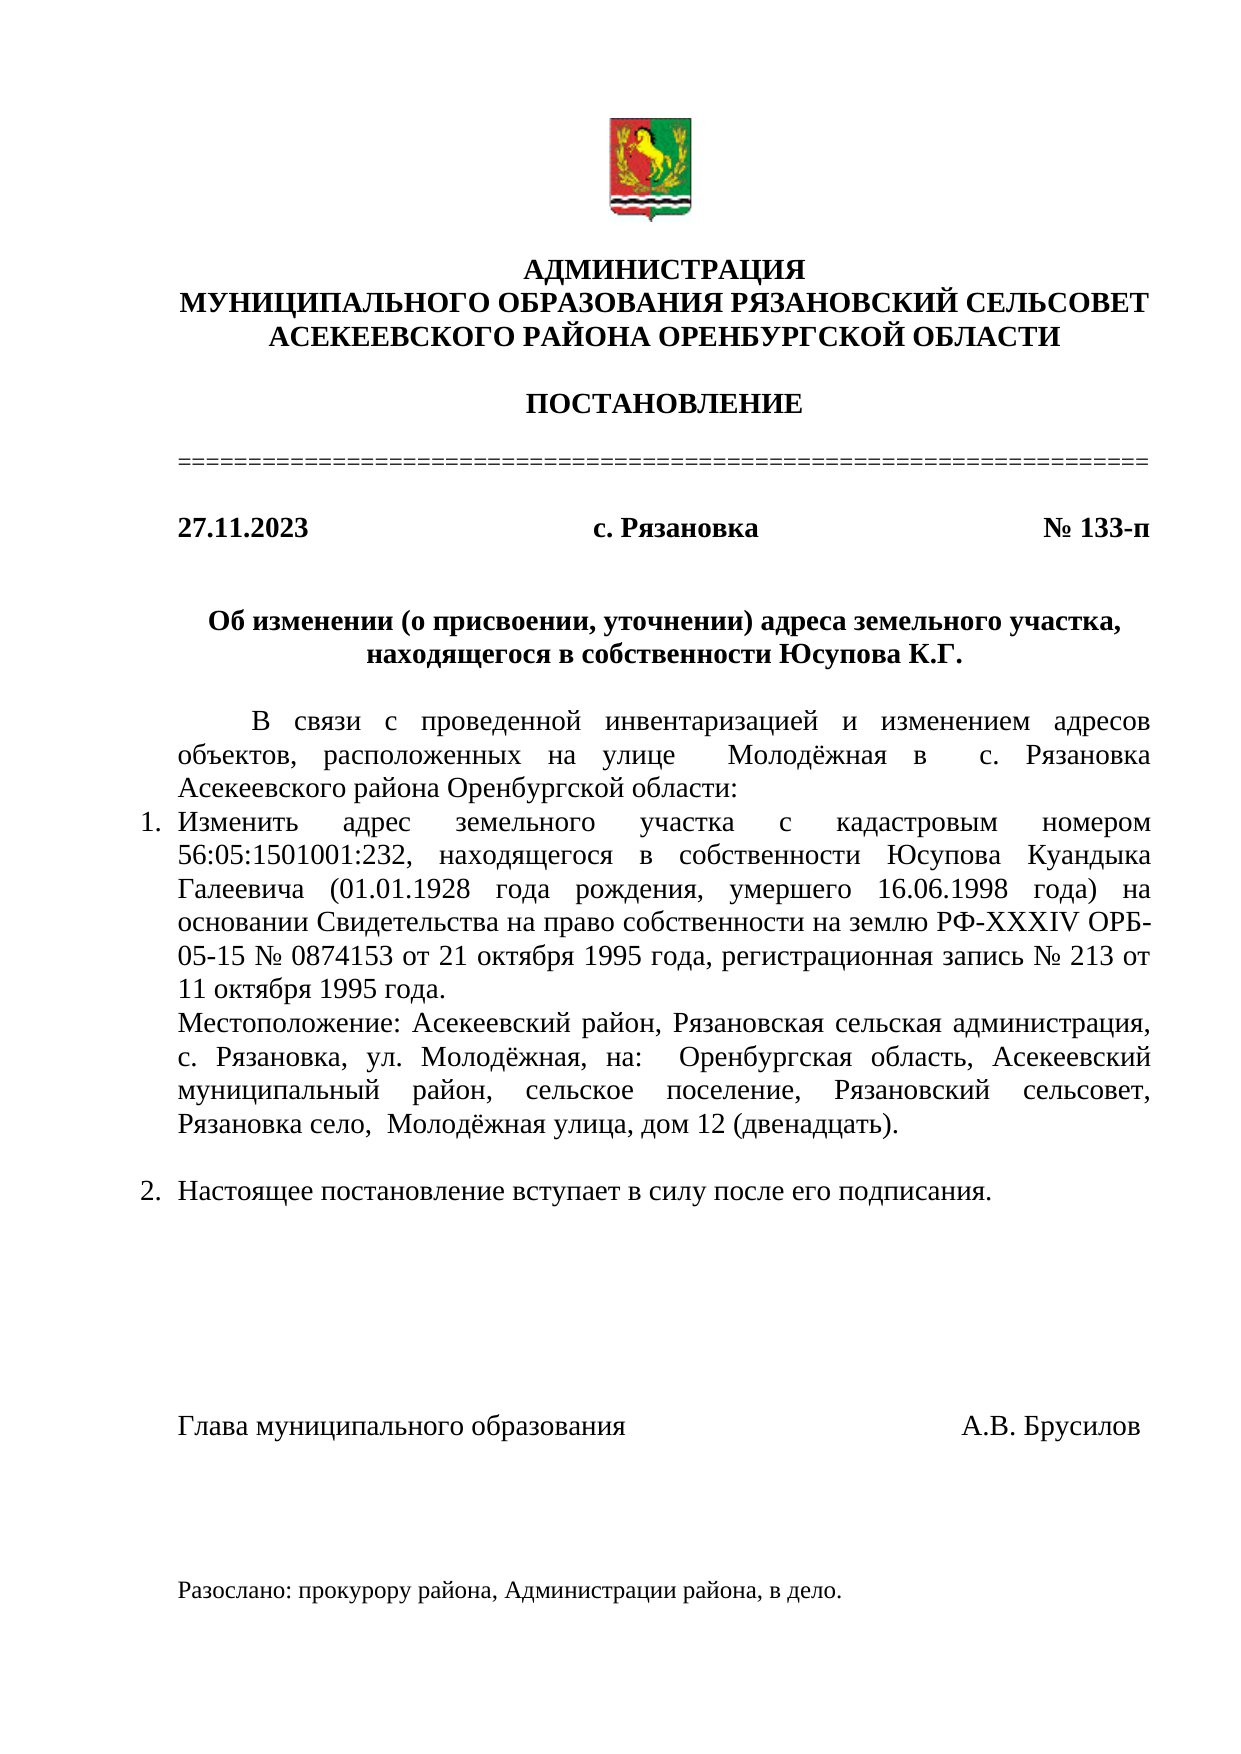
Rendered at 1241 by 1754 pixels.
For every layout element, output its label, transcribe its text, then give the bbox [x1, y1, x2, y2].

list Изменить адрес земельного участка с кадастровым номером 56:05:1501001:232, находящегося в собственности Юсупова Куандыка Галеевича (01.01.1928 года рождения, умершего 16.06.1998 года) на основании Свидетельства на право собственности на землю РФ-ХХХIV ОРБ-05-15 № 0874153 от 21 октября 1995 года, регистрационная запись № 213 от 11 октября 1995 года. [140, 804, 1152, 1005]
text ===================================================================== [177, 419, 1152, 476]
list Настоящее постановление вступает в силу после его подписания. [140, 1173, 1152, 1206]
text АДМИНИСТРАЦИЯ [177, 252, 1152, 285]
text Местоположение: Асекеевский район, Рязановская сельская администрация, с. Рязановка, ул. Молодёжная, на: Оренбургская область, Асекеевский муниципальный район, сельское поселение, Рязановский сельсовет, Рязановка село, Молодёжная улица, дом 12 (двенадцать). [177, 1005, 1152, 1139]
text Разослано: прокурору района, Администрации района, в дело. [177, 1575, 1152, 1604]
picture [608, 118, 692, 222]
text В связи с проведенной инвентаризацией и изменением адресов объектов, расположенных на улице Молодёжная в с. Рязановка Асекеевского района Оренбургской области: [177, 703, 1152, 804]
text Глава муниципального образования А.В. Брусилов [177, 1408, 1152, 1441]
text МУНИЦИПАЛЬНОГО ОБРАЗОВАНИЯ РЯЗАНОВСКИЙ СЕЛЬСОВЕТ АСЕКЕЕВСКОГО РАЙОНА ОРЕНБУРГСКОЙ ОБЛАСТИ [177, 285, 1152, 352]
text ПОСТАНОВЛЕНИЕ [177, 386, 1152, 419]
text Об изменении (о присвоении, уточнении) адреса земельного участка, находящегося в собственности Юсупова К.Г. [177, 603, 1152, 670]
text 27.11.2023 с. Рязановка № 133-п [177, 510, 1152, 543]
